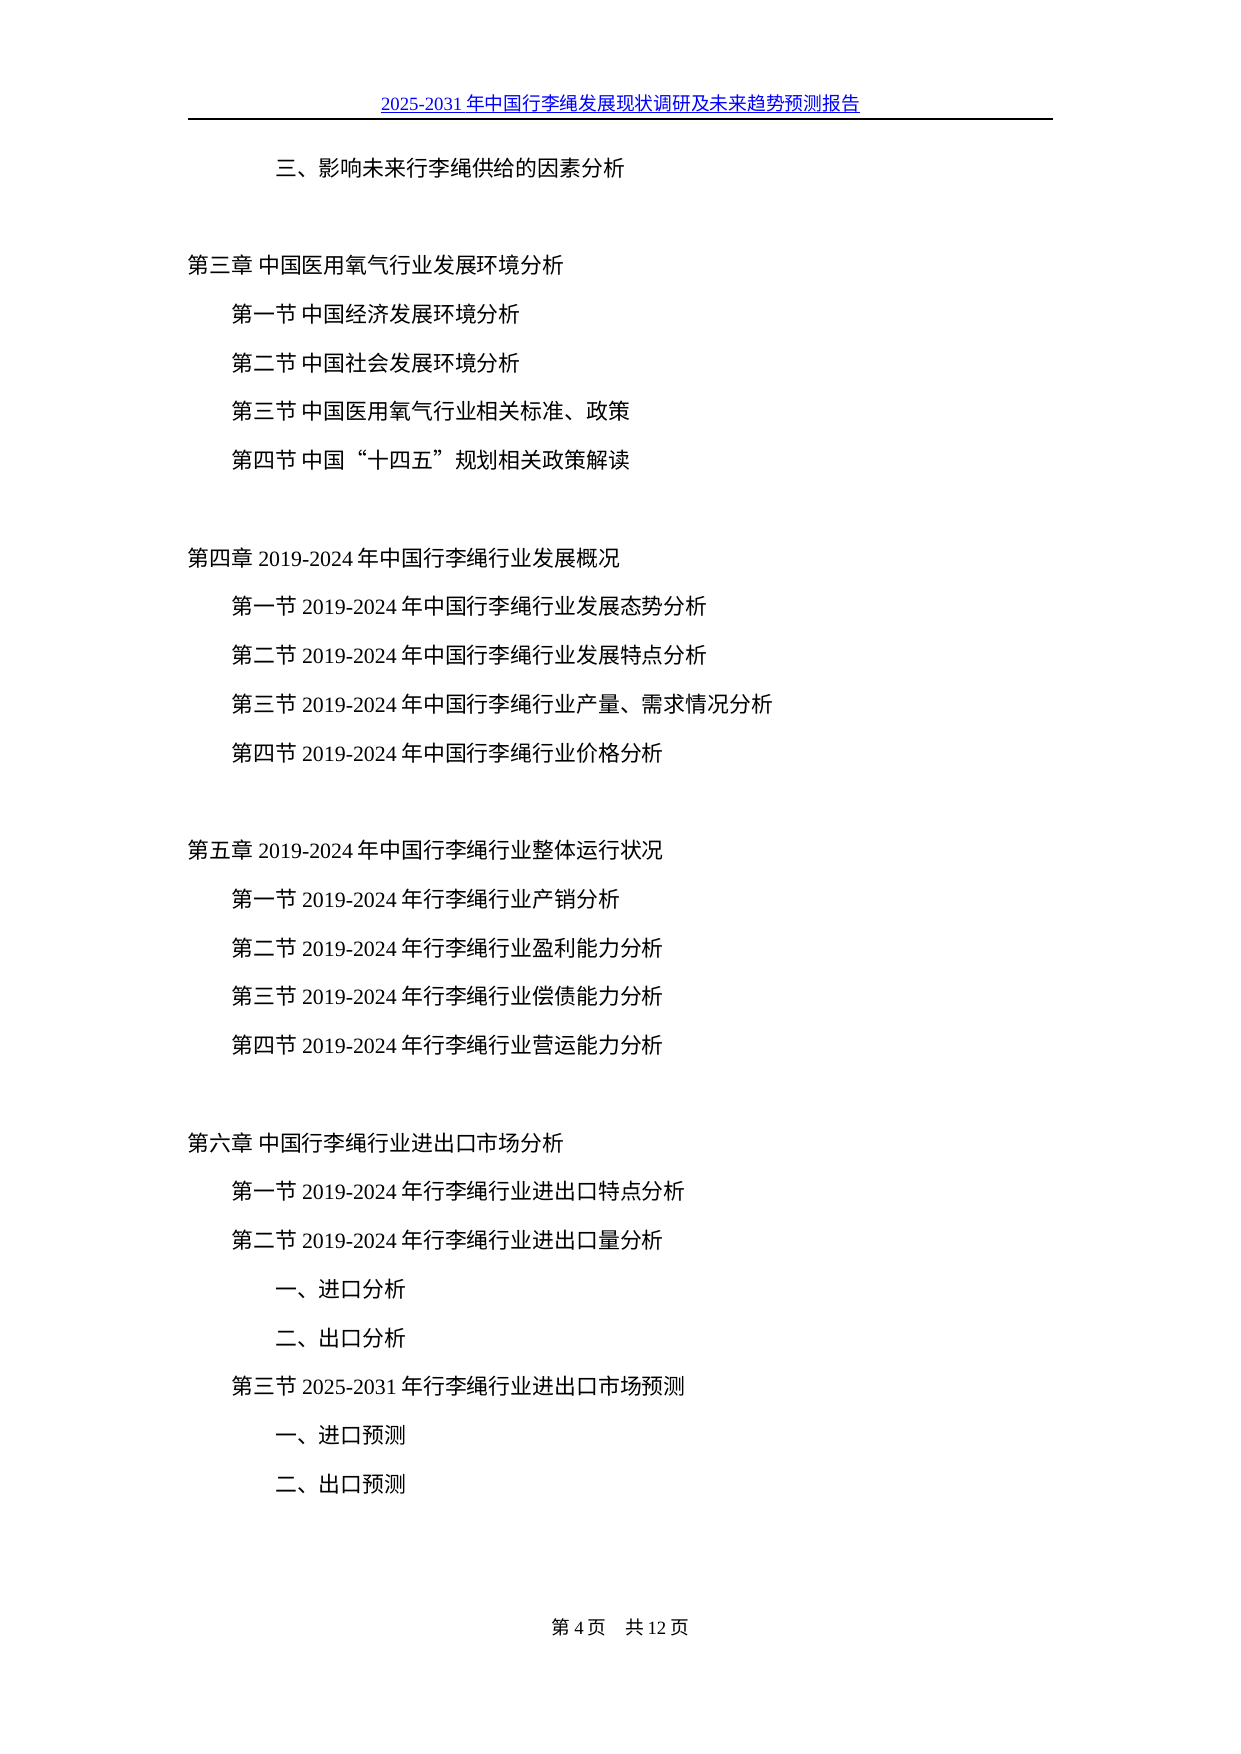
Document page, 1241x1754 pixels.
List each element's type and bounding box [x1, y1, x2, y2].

text [187, 150, 1053, 1499]
